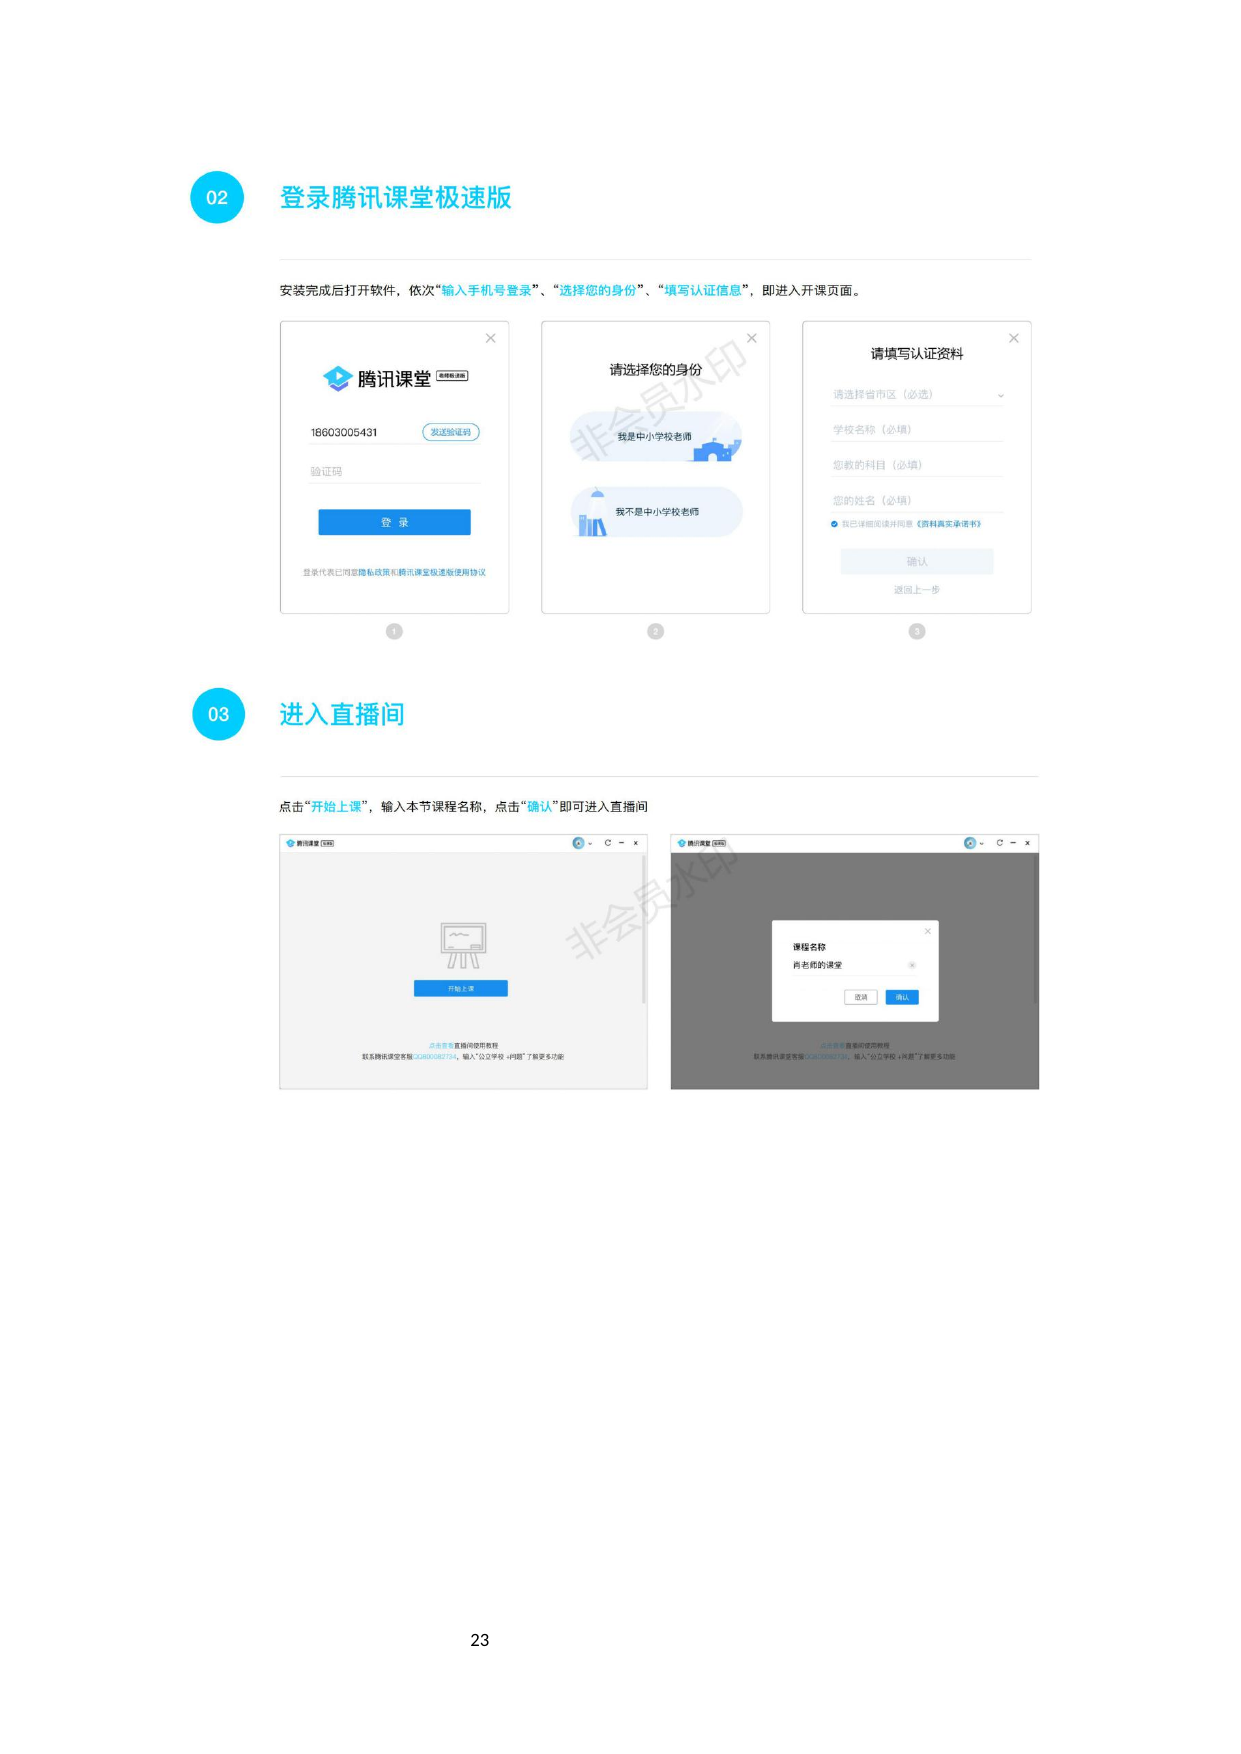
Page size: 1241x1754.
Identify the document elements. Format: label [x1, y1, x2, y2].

picture [187, 162, 1050, 650]
picture [187, 682, 1050, 1098]
